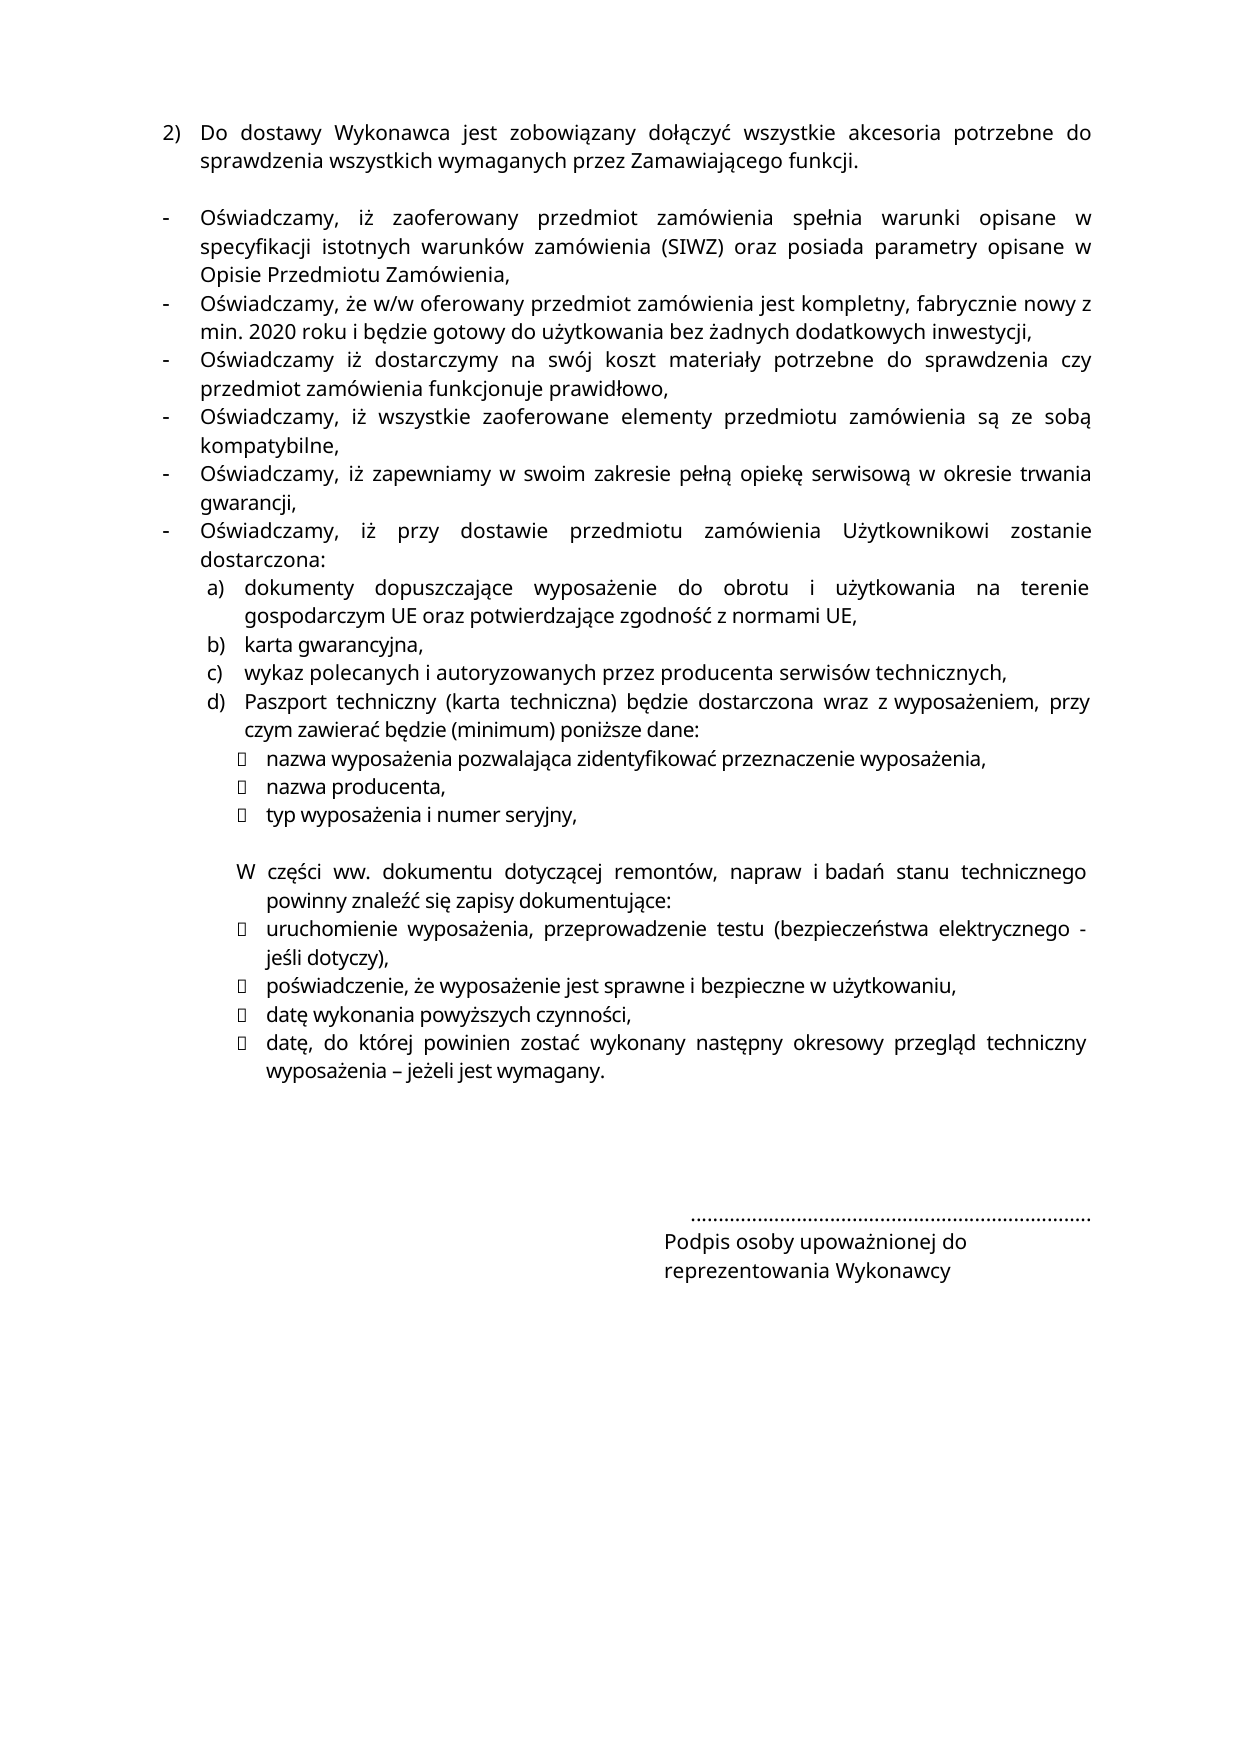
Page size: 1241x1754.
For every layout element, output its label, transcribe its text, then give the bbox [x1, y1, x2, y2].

text ........................................................................ [148, 1199, 1093, 1227]
list nazwa wyposażenia pozwalająca zidentyfikować przeznaczenie wyposażenia, [236, 744, 1087, 772]
list uruchomienie wyposażenia, przeprowadzenie testu (bezpieczeństwa elektrycznego - jeśli dotyczy), [236, 914, 1087, 971]
list karta gwarancyjna, [207, 630, 1090, 658]
text Podpis osoby upoważnionej do reprezentowania Wykonawcy [664, 1227, 1093, 1284]
text W części ww. dokumentu dotyczącej remontów, napraw i badań stanu technicznego powinny znaleźć się zapisy dokumentujące: [236, 857, 1087, 914]
list Oświadczamy, iż zapewniamy w swoim zakresie pełną opiekę serwisową w okresie trwania gwarancji, [162, 459, 1093, 516]
list Oświadczamy, iż wszystkie zaoferowane elementy przedmiotu zamówienia są ze sobą kompatybilne, [162, 402, 1093, 459]
list nazwa producenta, [236, 772, 1087, 801]
list datę, do której powinien zostać wykonany następny okresowy przegląd techniczny wyposażenia – jeżeli jest wymagany. [236, 1028, 1087, 1085]
list wykaz polecanych i autoryzowanych przez producenta serwisów technicznych, [207, 658, 1090, 687]
list Oświadczamy, iż zaoferowany przedmiot zamówienia spełnia warunki opisane w specyfikacji istotnych warunków zamówienia (SIWZ) oraz posiada parametry opisane w Opisie Przedmiotu Zamówienia, [162, 203, 1093, 289]
list poświadczenie, że wyposażenie jest sprawne i bezpieczne w użytkowaniu, [236, 971, 1087, 1000]
list datę wykonania powyższych czynności, [236, 1000, 1087, 1028]
list Do dostawy Wykonawca jest zobowiązany dołączyć wszystkie akcesoria potrzebne do sprawdzenia wszystkich wymaganych przez Zamawiającego funkcji. [162, 118, 1093, 175]
list typ wyposażenia i numer seryjny, [236, 801, 1087, 829]
list Oświadczamy, iż przy dostawie przedmiotu zamówienia Użytkownikowi zostanie dostarczona: [162, 516, 1093, 573]
list Paszport techniczny (karta techniczna) będzie dostarczona wraz z wyposażeniem, przy czym zawierać będzie (minimum) poniższe dane: [207, 687, 1090, 744]
list Oświadczamy iż dostarczymy na swój koszt materiały potrzebne do sprawdzenia czy przedmiot zamówienia funkcjonuje prawidłowo, [162, 346, 1093, 402]
list dokumenty dopuszczające wyposażenie do obrotu i użytkowania na terenie gospodarczym UE oraz potwierdzające zgodność z normami UE, [207, 573, 1090, 630]
list Oświadczamy, że w/w oferowany przedmiot zamówienia jest kompletny, fabrycznie nowy z min. 2020 roku i będzie gotowy do użytkowania bez żadnych dodatkowych inwestycji, [162, 289, 1093, 346]
